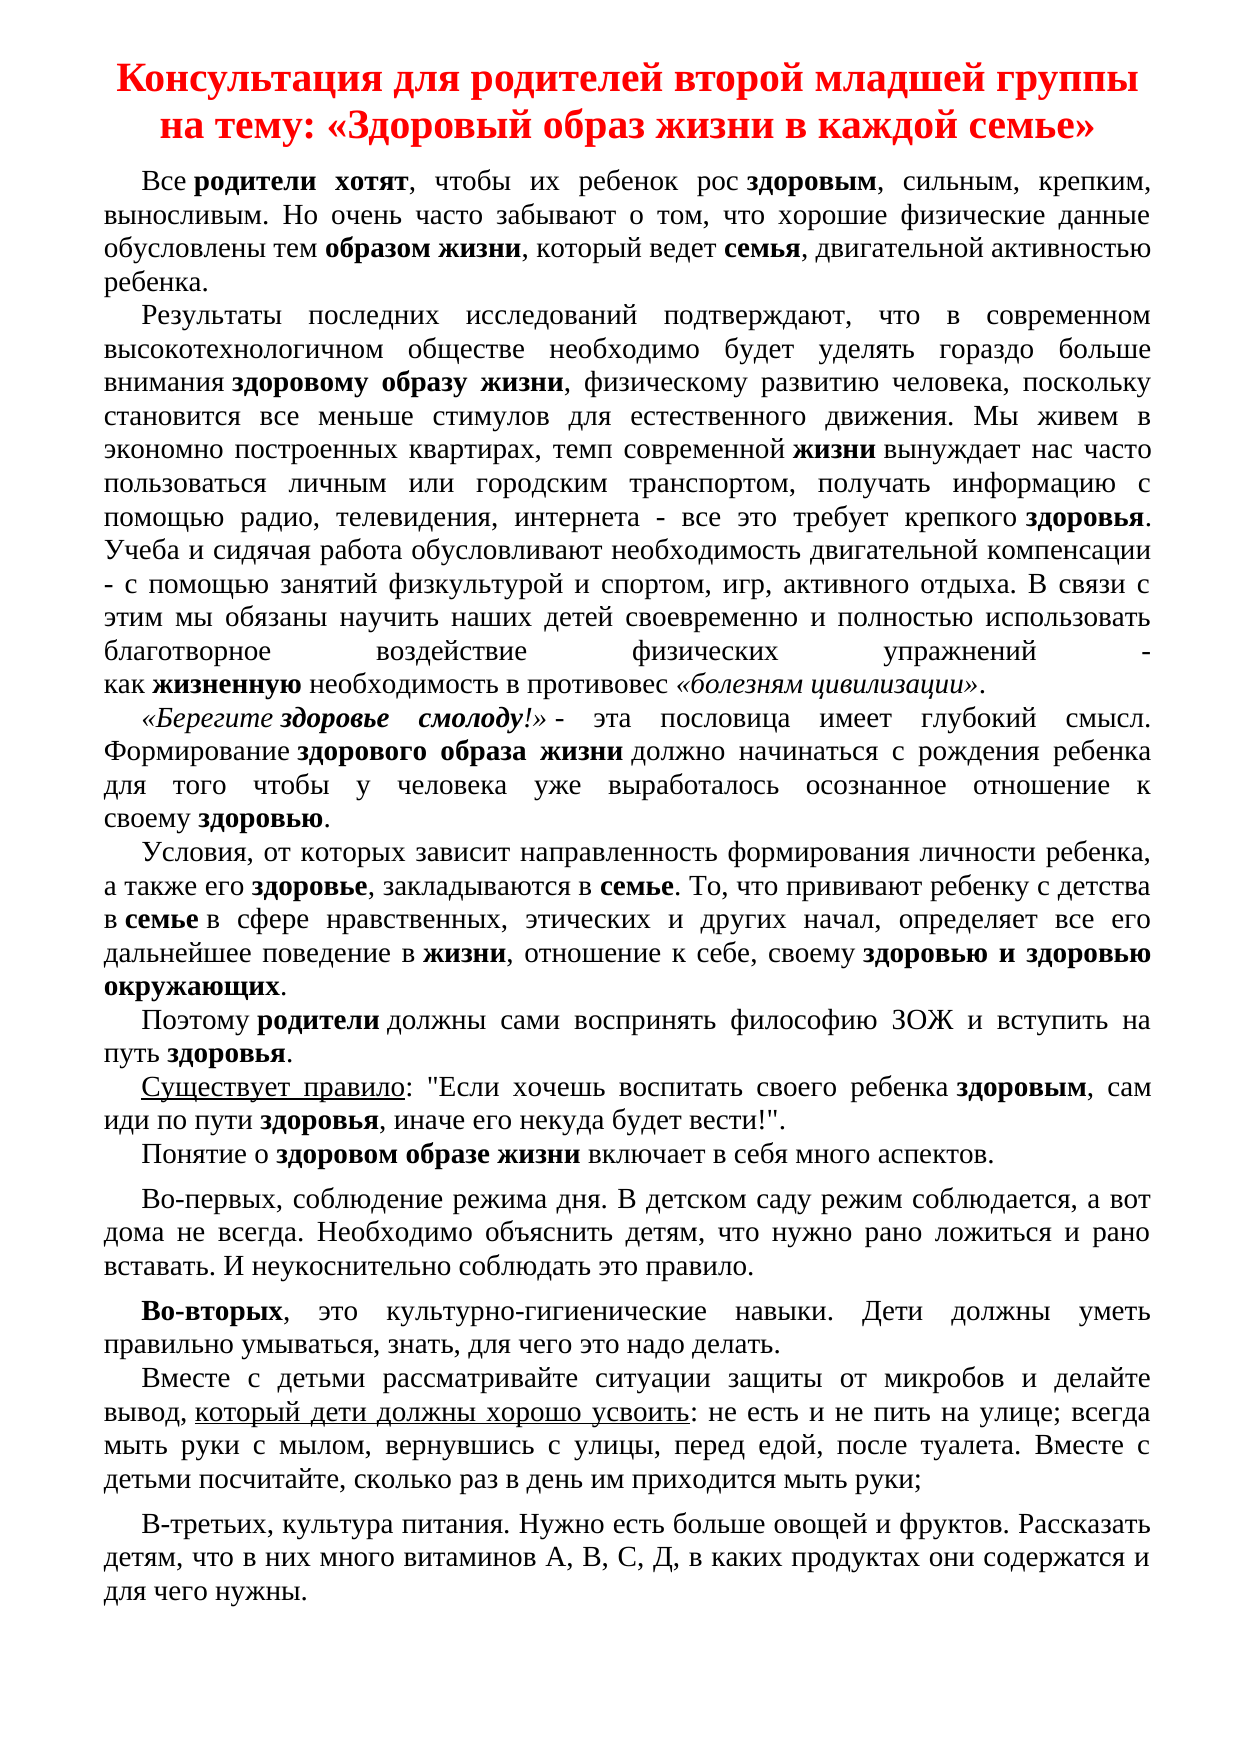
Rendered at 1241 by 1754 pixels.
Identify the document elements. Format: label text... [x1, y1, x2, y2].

text «Берегите здоровье смолоду!» - эта пословица имеет глубокий смысл. Формирование здорового образа жизни должно начинаться с рождения ребенка для того чтобы у человека уже выработалось осознанное отношение к своему здоровью. [103, 700, 1152, 834]
text Все родители хотят, чтобы их ребенок рос здоровым, сильным, крепким, выносливым. Но очень часто забывают о том, что хорошие физические данные обусловлены тем образом жизни, который ведет семья, двигательной активностью ребенка. [103, 163, 1152, 297]
text Результаты последних исследований подтверждают, что в современном высокотехнологичном обществе необходимо будет уделять гораздо больше внимания здоровому образу жизни, физическому развитию человека, поскольку становится все меньше стимулов для естественного движения. Мы живем в экономно построенных квартирах, темп современной жизни вынуждает нас часто пользоваться личным или городским транспортом, получать информацию с помощью радио, телевидения, интернета - все это требует крепкого здоровья. Учеба и сидячая работа обусловливают необходимость двигательной компенсации - с помощью занятий физкультурой и спортом, игр, активного отдыха. В связи с этим мы обязаны научить наших детей своевременно и полностью использовать благотворное воздействие физических упражнений - как жизненную необходимость в противовес «болезням цивилизации». [103, 297, 1152, 700]
text Во-вторых, это культурно-гигиенические навыки. Дети должны уметь правильно умываться, знать, для чего это надо делать. [103, 1293, 1152, 1360]
text Вместе с детьми рассматривайте ситуации защиты от микробов и делайте вывод, который дети должны хорошо усвоить: не есть и не пить на улице; всегда мыть руки с мылом, вернувшись с улицы, перед едой, после туалета. Вместе с детьми посчитайте, сколько раз в день им приходится мыть руки; [103, 1360, 1152, 1494]
text Понятие о здоровом образе жизни включает в себя много аспектов. [103, 1136, 1152, 1169]
text Существует правило: "Если хочешь воспитать своего ребенка здоровым, сам иди по пути здоровья, иначе его некуда будет вести!". [103, 1069, 1152, 1136]
text В-третьих, культура питания. Нужно есть больше овощей и фруктов. Рассказать детям, что в них много витаминов А, В, С, Д, в каких продуктах они содержатся и для чего нужны. [103, 1506, 1152, 1606]
text Консультация для родителей второй младшей группы на тему: «Здоровый образ жизни в каждой семье» [103, 52, 1152, 148]
text Условия, от которых зависит направленность формирования личности ребенка, а также его здоровье, закладываются в семье. То, что прививают ребенку с детства в семье в сфере нравственных, этических и других начал, определяет все его дальнейшее поведение в жизни, отношение к себе, своему здоровью и здоровью окружающих. [103, 834, 1152, 1002]
text Поэтому родители должны сами воспринять философию ЗОЖ и вступить на путь здоровья. [103, 1002, 1152, 1069]
text Во-первых, соблюдение режима дня. В детском саду режим соблюдается, а вот дома не всегда. Необходимо объяснить детям, что нужно рано ложиться и рано вставать. И неукоснительно соблюдать это правило. [103, 1181, 1152, 1282]
